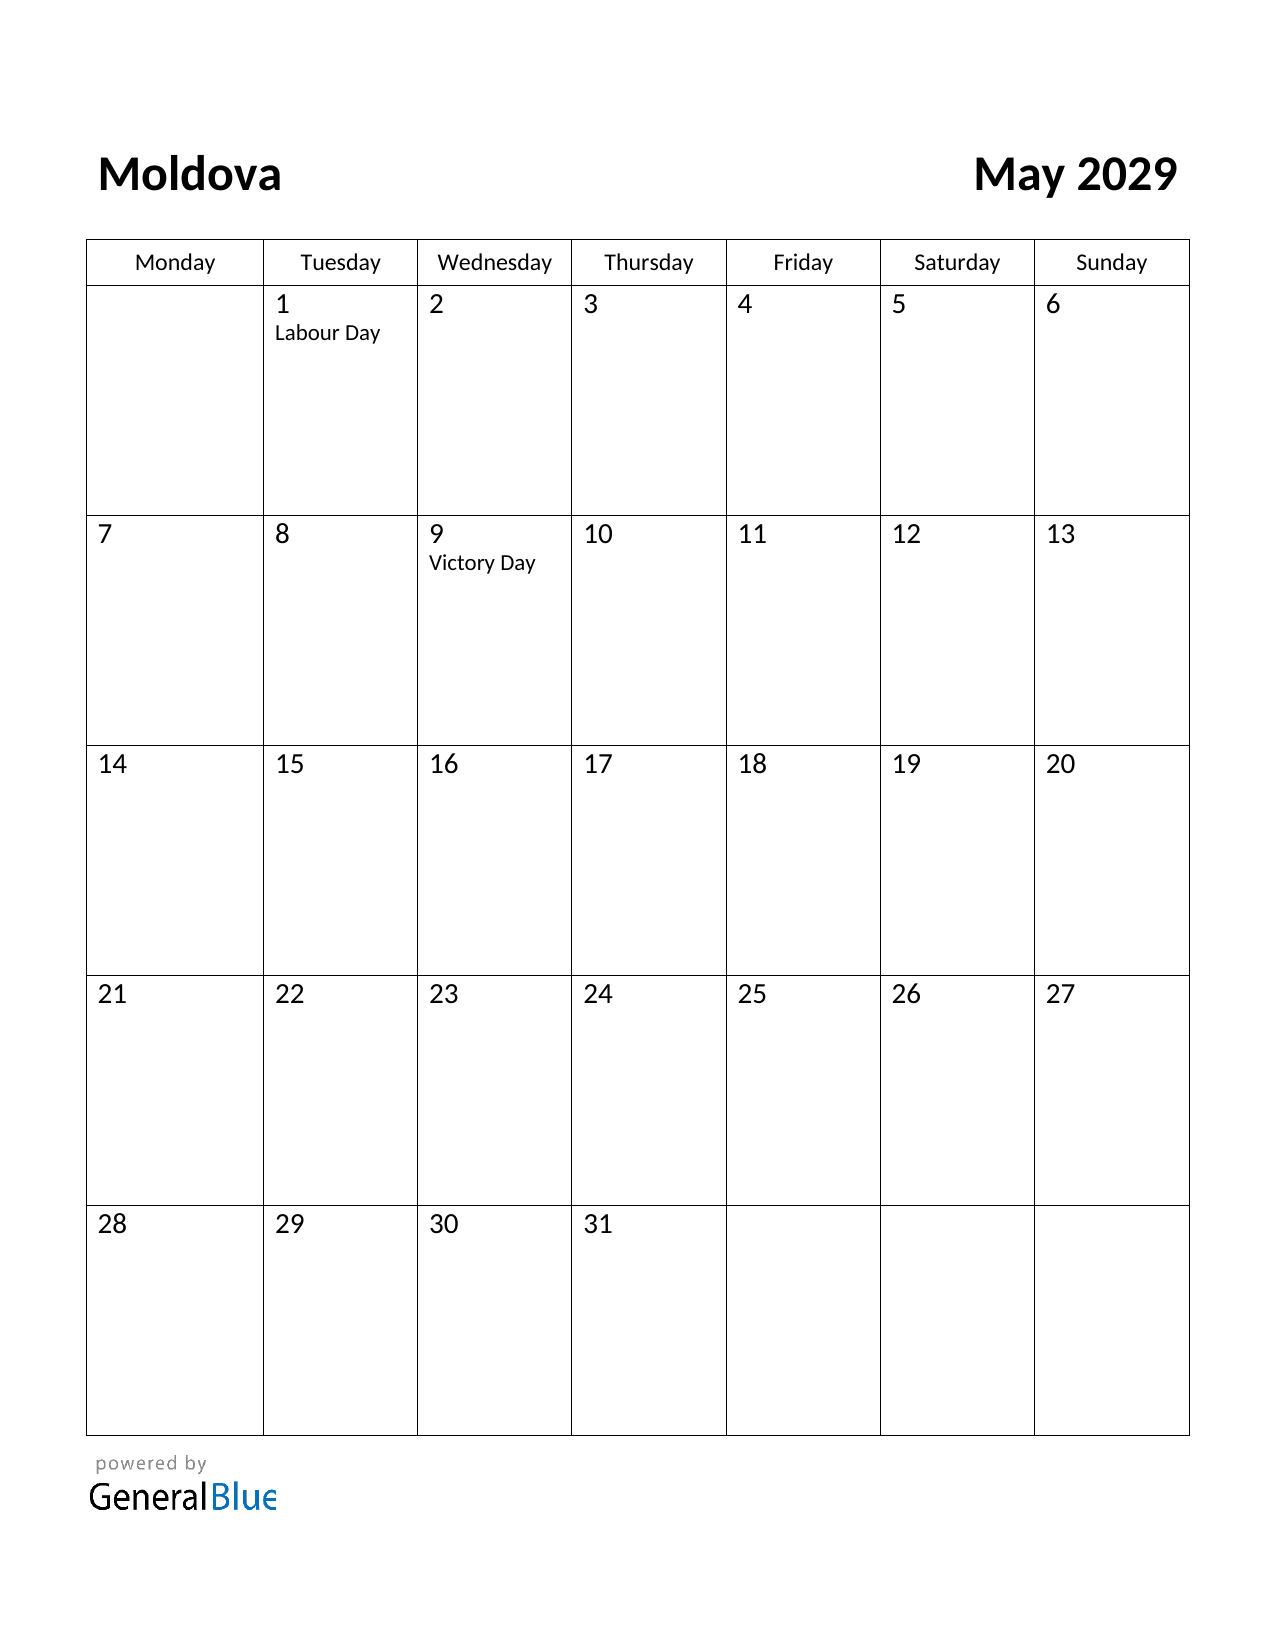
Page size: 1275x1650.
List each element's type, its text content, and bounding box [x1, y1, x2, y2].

table_cell [572, 318, 726, 514]
table_cell 9 [418, 516, 571, 548]
table_cell 1 [264, 286, 417, 318]
table_cell [727, 1206, 880, 1238]
table_cell [881, 1008, 1034, 1204]
table_cell 16 [418, 746, 571, 778]
table_cell [572, 1008, 726, 1204]
table_cell 5 [881, 286, 1034, 318]
table_cell 31 [572, 1206, 726, 1238]
table_cell [87, 1008, 263, 1204]
table_cell [1035, 548, 1189, 744]
table_cell 19 [881, 746, 1034, 778]
table_cell [1035, 1238, 1189, 1434]
table_cell [86, 1436, 1189, 1534]
table_cell [727, 318, 880, 514]
table_cell 11 [727, 516, 880, 548]
table_cell 26 [881, 976, 1034, 1008]
table_cell [572, 1238, 726, 1434]
table_header Moldova [86, 105, 572, 239]
table_cell [881, 1206, 1034, 1238]
table_cell [264, 1238, 417, 1434]
table_cell 13 [1035, 516, 1189, 548]
table_cell 28 [87, 1206, 263, 1238]
table_cell 23 [418, 976, 571, 1008]
table_cell [1035, 778, 1189, 974]
table_cell 8 [264, 516, 417, 548]
table_cell Saturday [881, 240, 1034, 284]
table_cell 4 [727, 286, 880, 318]
table_cell 14 [87, 746, 263, 778]
table_cell [418, 318, 571, 514]
table_header May 2029 [572, 105, 1189, 239]
table_cell 20 [1035, 746, 1189, 778]
table_cell [572, 778, 726, 974]
table_cell Wednesday [418, 240, 571, 284]
table_cell 29 [264, 1206, 417, 1238]
table_cell [418, 778, 571, 974]
table_cell Monday [87, 240, 263, 284]
table_cell [87, 1238, 263, 1434]
table_cell Sunday [1035, 240, 1189, 284]
table_cell 3 [572, 286, 726, 318]
table_cell [727, 778, 880, 974]
table_cell [881, 548, 1034, 744]
table_cell 10 [572, 516, 726, 548]
table_cell [881, 318, 1034, 514]
table_cell 22 [264, 976, 417, 1008]
table_cell 30 [418, 1206, 571, 1238]
table_cell 21 [87, 976, 263, 1008]
table_cell Friday [727, 240, 880, 284]
table_cell [87, 778, 263, 974]
table_cell [264, 778, 417, 974]
table_cell Thursday [572, 240, 726, 284]
table_cell [418, 1008, 571, 1204]
table_cell [727, 1008, 880, 1204]
table_cell [572, 548, 726, 744]
table_cell [881, 778, 1034, 974]
table_cell [1035, 318, 1189, 514]
table_cell Victory Day [418, 548, 571, 744]
table_cell 15 [264, 746, 417, 778]
table_cell Tuesday [264, 240, 417, 284]
table_cell [881, 1238, 1034, 1434]
table_cell 7 [87, 516, 263, 548]
table_cell [87, 318, 263, 514]
table_cell 18 [727, 746, 880, 778]
table_cell [727, 548, 880, 744]
table_cell [264, 548, 417, 744]
table_cell Labour Day [264, 318, 417, 514]
table_cell 12 [881, 516, 1034, 548]
table_cell [1035, 1008, 1189, 1204]
table_cell [1035, 1206, 1189, 1238]
table_cell [87, 286, 263, 318]
table_cell [264, 1008, 417, 1204]
table_cell [87, 548, 263, 744]
table_cell 17 [572, 746, 726, 778]
table_cell 27 [1035, 976, 1189, 1008]
table_cell 2 [418, 286, 571, 318]
table_cell [727, 1238, 880, 1434]
table_cell [418, 1238, 571, 1434]
picture [88, 1452, 276, 1515]
table_cell 24 [572, 976, 726, 1008]
table_cell 6 [1035, 286, 1189, 318]
table_cell 25 [727, 976, 880, 1008]
